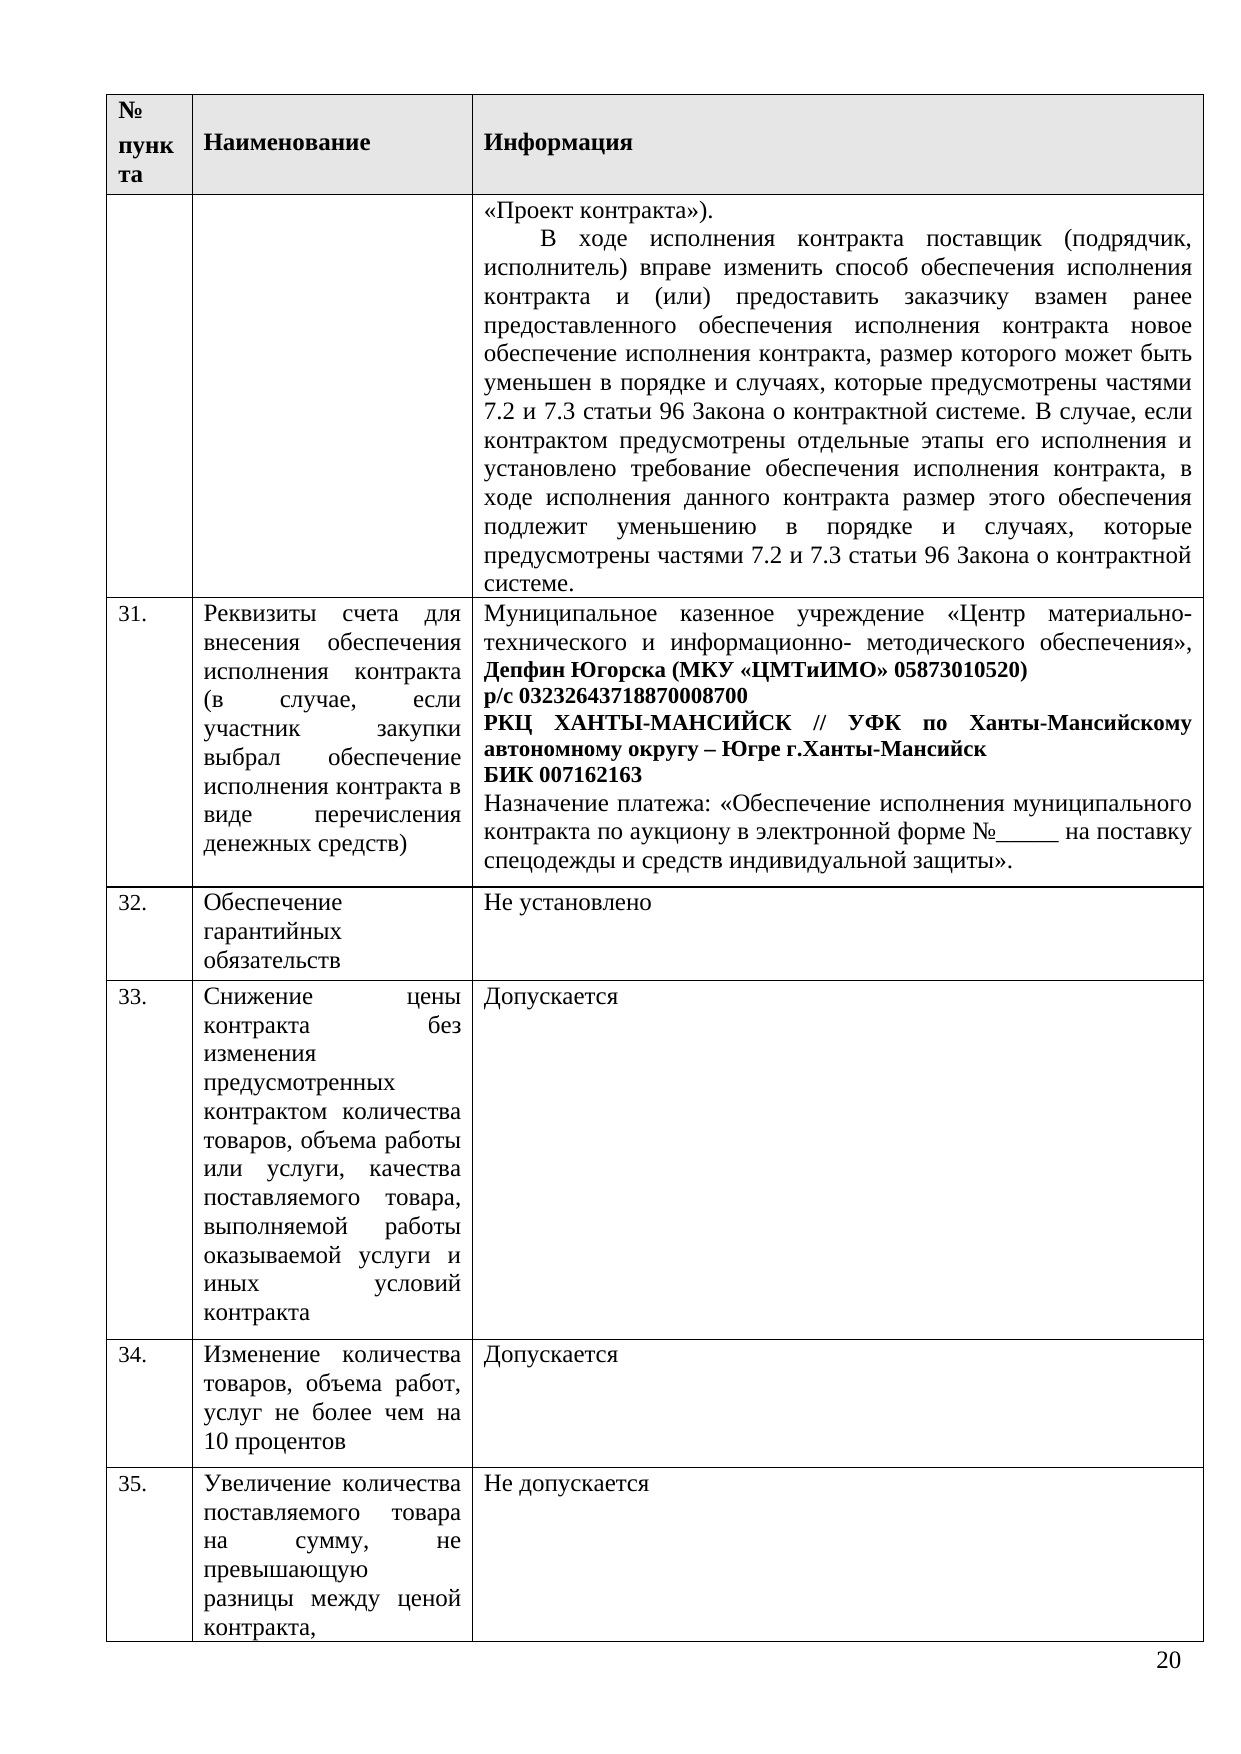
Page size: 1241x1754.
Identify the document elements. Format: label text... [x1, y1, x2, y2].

table_cell Реквизиты счета для внесения обеспечения исполнения контракта (в случае, если участник закупки выбрал обеспечение исполнения контракта в виде перечисления денежных средств) [193, 598, 472, 886]
table_header Информация [473, 95, 1203, 194]
table_header Наименование [193, 95, 472, 194]
table_cell Допускается [473, 981, 1203, 1338]
table_cell [107, 1468, 192, 1641]
table_cell [107, 1340, 192, 1467]
table_cell Обеспечение гарантийных обязательств [193, 888, 472, 980]
table_cell Не установлено [473, 888, 1203, 980]
table_cell Не допускается [473, 1468, 1203, 1641]
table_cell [193, 195, 472, 597]
table_cell Снижение цены контракта без изменения предусмотренных контрактом количества товаров, объема работы или услуги, качества поставляемого товара, выполняемой работы оказываемой услуги и иных условий контракта [193, 981, 472, 1338]
table_cell Допускается [473, 1340, 1203, 1467]
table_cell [473, 195, 1203, 597]
table_cell [107, 981, 192, 1338]
table_cell [107, 598, 192, 886]
table_cell Изменение количества товаров, объема работ, услуг не более чем на 10 процентов [193, 1340, 472, 1467]
table_cell [107, 195, 192, 597]
table_cell Муниципальное казенное учреждение «Центр материально- технического и информационно- методического обеспечения», Депфин Югорска (МКУ «ЦМТиИМО» 05873010520) р/с 03232643718870008700 РКЦ ХАНТЫ-МАНСИЙСК // УФК по Ханты-Мансийскому автономному округу – Югре г.Ханты-Мансийск БИК 007162163 Назначение платежа: «Обеспечение исполнения муниципального контракта по аукциону в электронной форме №_____ на поставку спецодежды и средств индивидуальной защиты». [473, 598, 1203, 886]
table_cell [107, 888, 192, 980]
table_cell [193, 1468, 472, 1641]
table_header № пункта [107, 95, 192, 194]
